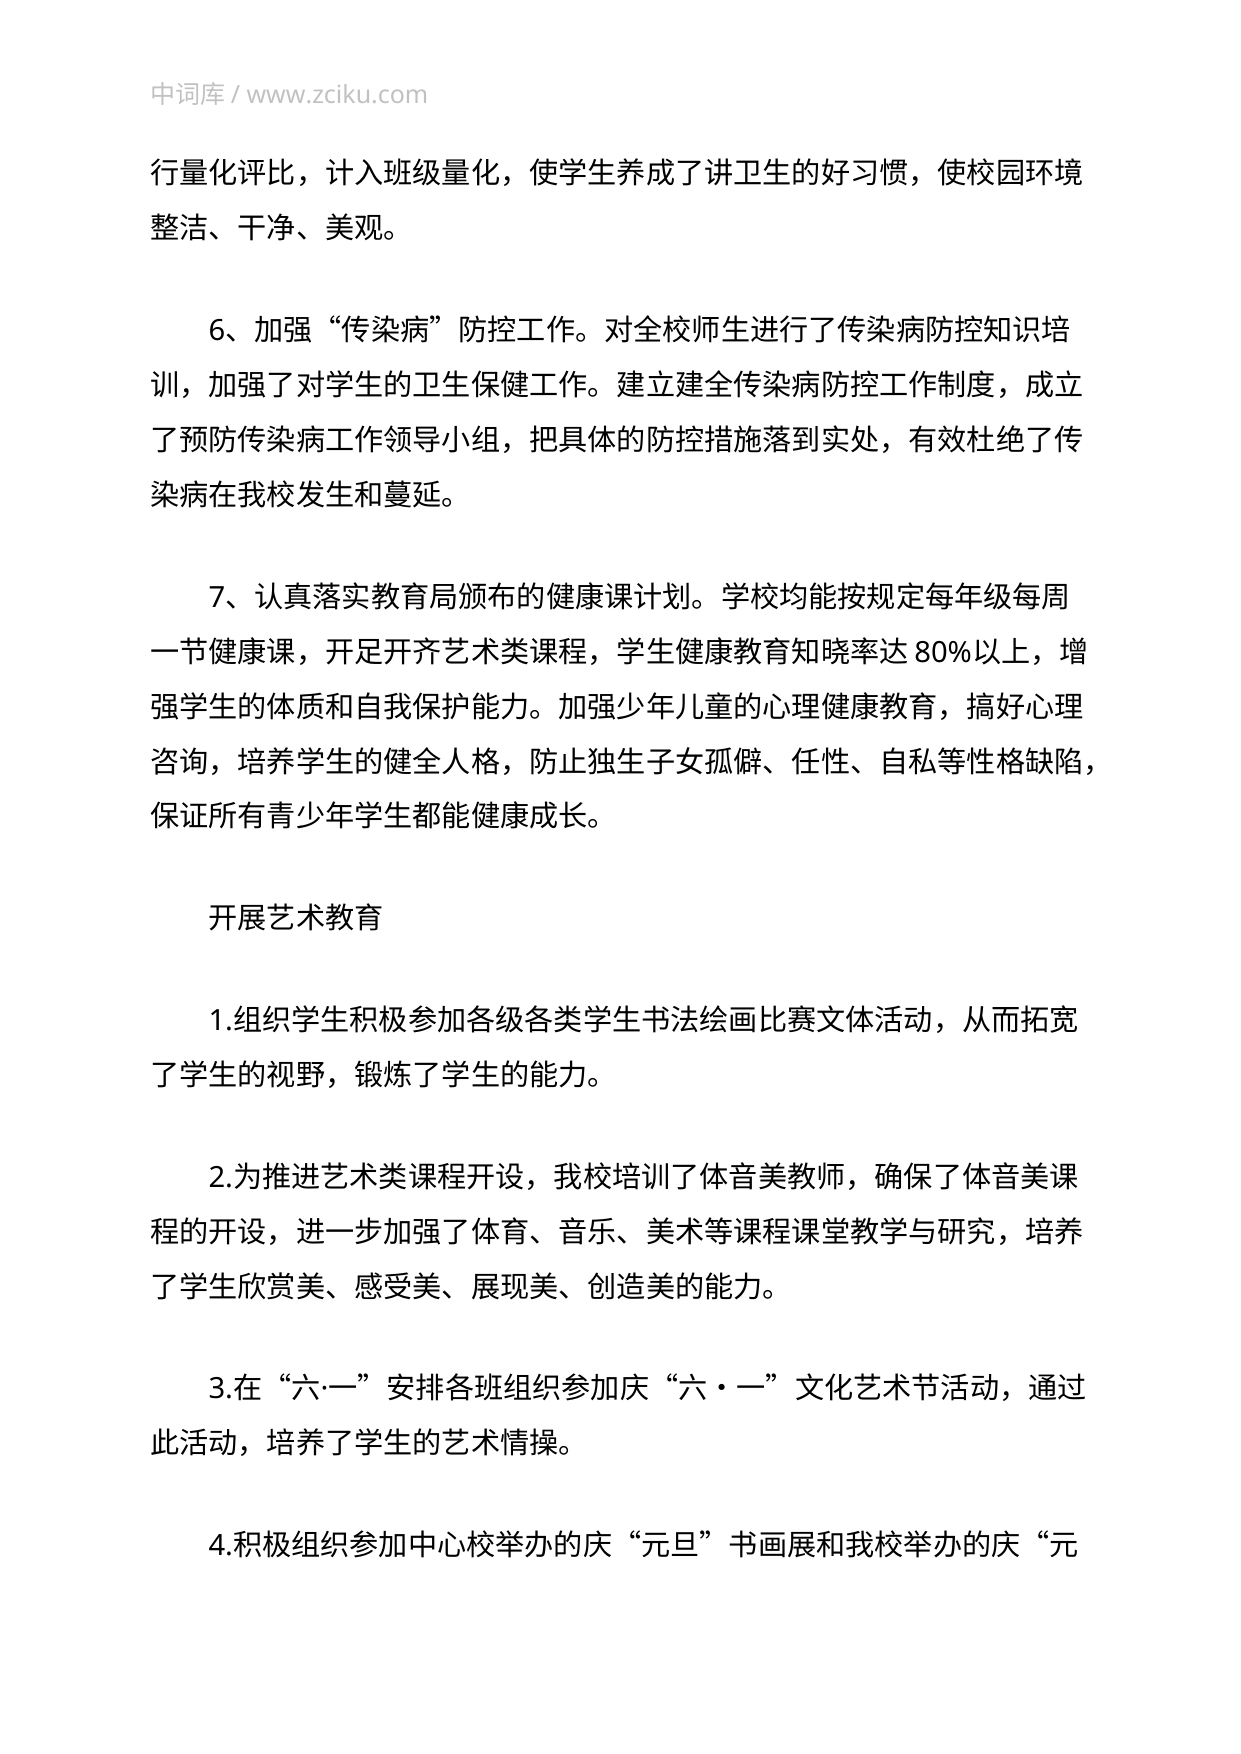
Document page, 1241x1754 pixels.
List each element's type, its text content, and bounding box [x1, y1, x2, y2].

text 7、认真落实教育局颁布的健康课计划。学校均能按规定每年级每周一节健康课，开足开齐艺术类课程，学生健康教育知晓率达80%以上，增强学生的体质和自我保护能力。加强少年儿童的心理健康教育，搞好心理咨询，培养学生的健全人格，防止独生子女孤僻、任性、自私等性格缺陷，保证所有青少年学生都能健康成长。 [150, 573, 1090, 835]
text 2.为推进艺术类课程开设，我校培训了体音美教师，确保了体音美课程的开设，进一步加强了体育、音乐、美术等课程课堂教学与研究，培养了学生欣赏美、感受美、展现美、创造美的能力。 [150, 1153, 1090, 1306]
text 1.组织学生积极参加各级各类学生书法绘画比赛文体活动，从而拓宽了学生的视野，锻炼了学生的能力。 [150, 997, 1090, 1094]
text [150, 1522, 1090, 1564]
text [150, 150, 1090, 247]
text 3.在“六·一”安排各班组织参加庆“六•一”文化艺术节活动，通过此活动，培养了学生的艺术情操。 [150, 1365, 1090, 1462]
text 开展艺术教育 [150, 895, 1090, 937]
text 6、加强“传染病”防控工作。对全校师生进行了传染病防控知识培训，加强了对学生的卫生保健工作。建立建全传染病防控工作制度，成立了预防传染病工作领导小组，把具体的防控措施落到实处，有效杜绝了传染病在我校发生和蔓延。 [150, 307, 1090, 514]
